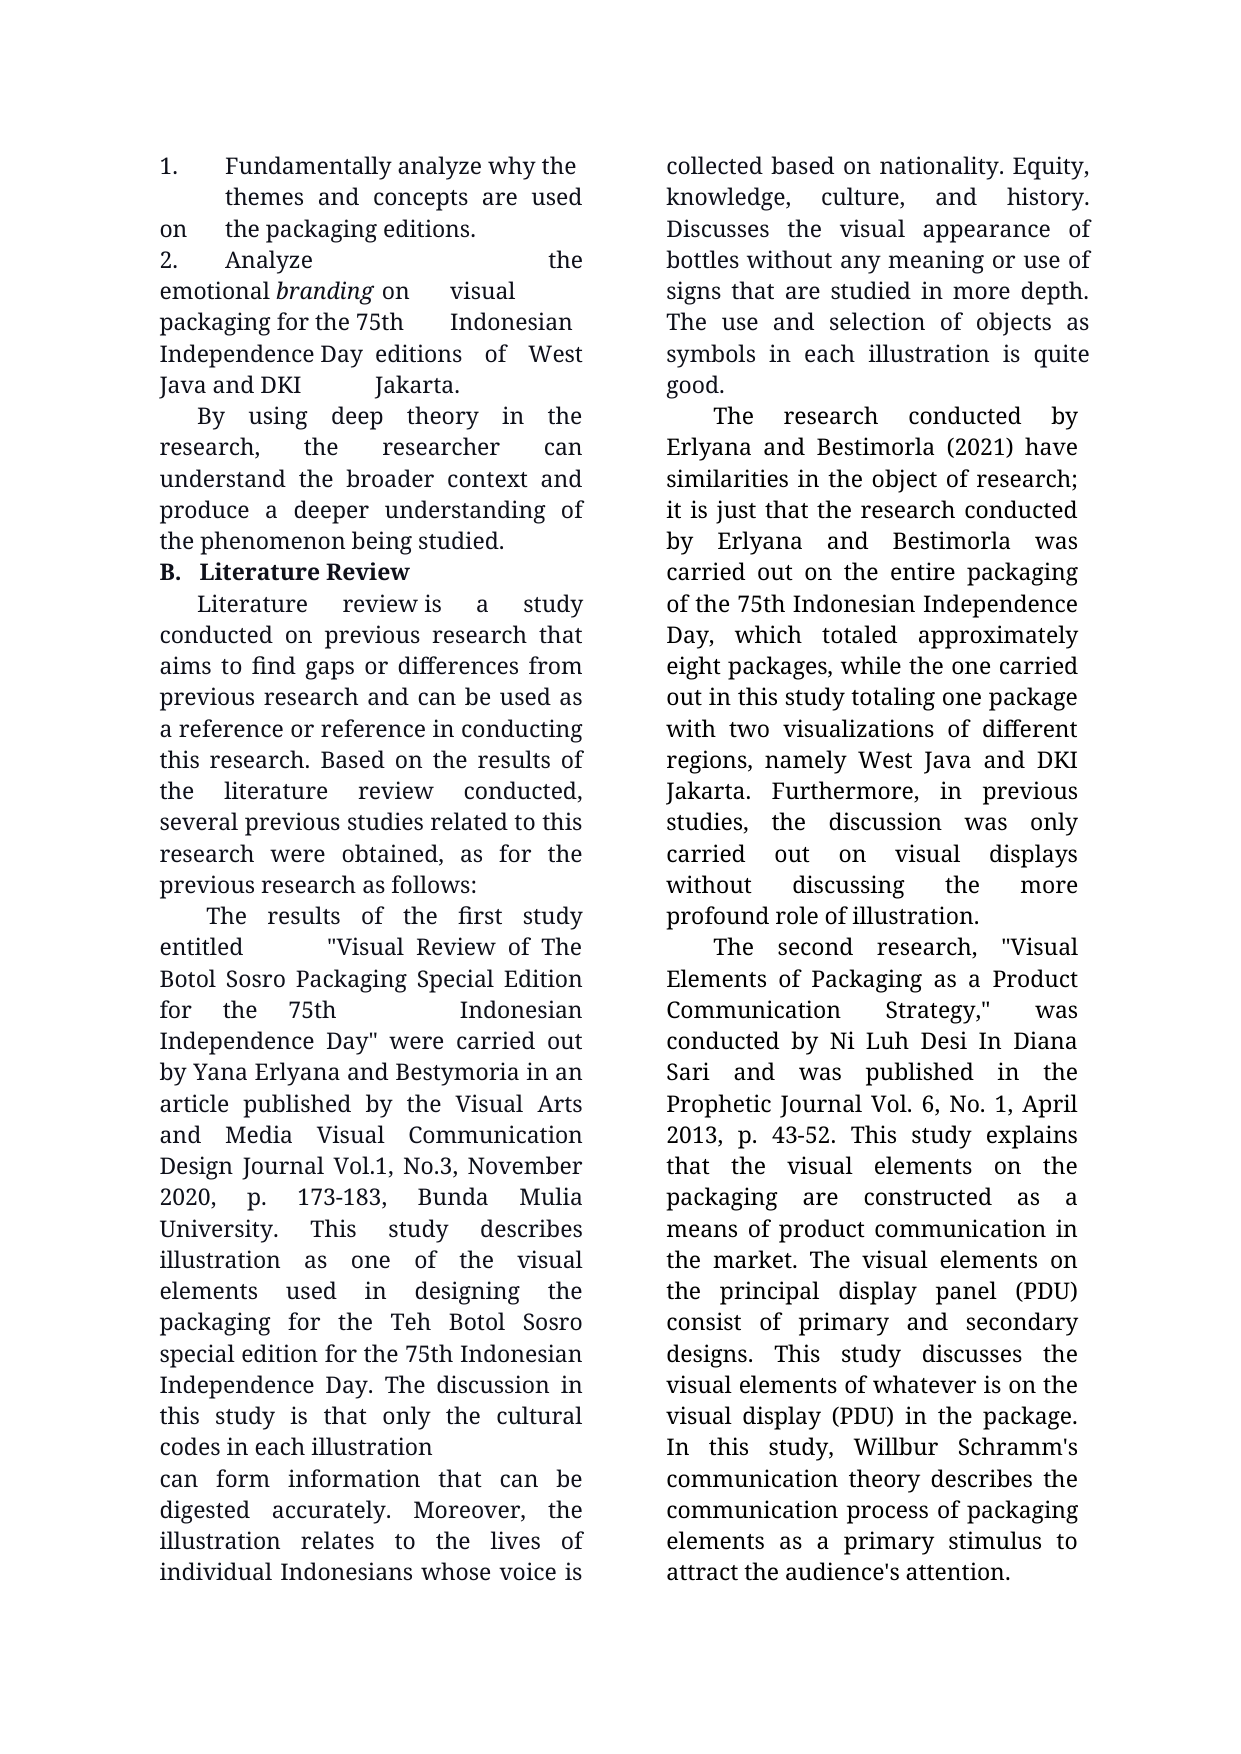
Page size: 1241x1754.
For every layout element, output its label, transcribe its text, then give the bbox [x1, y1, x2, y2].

list B. Literature Review [159, 556, 583, 587]
text By using deep theory in the research, the researcher can understand the broader context and produce a deeper understanding of the phenomenon being studied. [159, 400, 583, 556]
list Fundamentally analyze why the themes and concepts are used on the packaging editions. [159, 150, 583, 244]
text The results of the first study entitled "Visual Review of The Botol Sosro Packaging Special Edition for the 75th Indonesian Independence Day" were carried out by Yana Erlyana and Bestymoria in an article published by the Visual Arts and Media Visual Communication Design Journal Vol.1, No.3, November 2020, p. 173-183, Bunda Mulia University. This study describes illustration as one of the visual elements used in designing the packaging for the Teh Botol Sosro special edition for the 75th Indonesian Independence Day. The discussion in this study is that only the cultural codes in each illustration [159, 900, 583, 1462]
text The second research, "Visual Elements of Packaging as a Product Communication Strategy," was conducted by Ni Luh Desi In Diana Sari and was published in the Prophetic Journal Vol. 6, No. 1, April 2013, p. 43-52. This study explains that the visual elements on the packaging are constructed as a means of product communication in the market. The visual elements on the principal display panel (PDU) consist of primary and secondary designs. This study discusses the visual elements of whatever is on the visual display (PDU) in the package. In this study, Willbur Schramm's communication theory describes the communication process of packaging elements as a primary stimulus to attract the audience's attention. [657, 931, 1078, 1587]
text The research conducted by Erlyana and Bestimorla (2021) have similarities in the object of research; it is just that the research conducted by Erlyana and Bestimorla was carried out on the entire packaging of the 75th Indonesian Independence Day, which totaled approximately eight packages, while the one carried out in this study totaling one package with two visualizations of different regions, namely West Java and DKI Jakarta. Furthermore, in previous studies, the discussion was only carried out on visual displays without discussing the more profound role of illustration. [657, 400, 1078, 931]
text can form information that can be digested accurately. Moreover, the illustration relates to the lives of individual Indonesians whose voice is collected based on nationality. Equity, knowledge, culture, and history. Discusses the visual appearance of bottles without any meaning or use of signs that are studied in more depth. The use and selection of objects as symbols in each illustration is quite good. [666, 150, 1090, 400]
text Literature review is a study conducted on previous research that aims to find gaps or differences from previous research and can be used as a reference or reference in conducting this research. Based on the results of the literature review conducted, several previous studies related to this research were obtained, as for the previous research as follows: [159, 587, 583, 900]
text can form information that can be digested accurately. Moreover, the illustration relates to the lives of individual Indonesians whose voice is collected based on nationality. Equity, knowledge, culture, and history. Discusses the visual appearance of bottles without any meaning or use of signs that are studied in more depth. The use and selection of objects as symbols in each illustration is quite good. [159, 1462, 583, 1587]
list Analyze the emotional branding on visual packaging for the 75th Indonesian Independence Day editions of West Java and DKI Jakarta. [159, 244, 583, 400]
